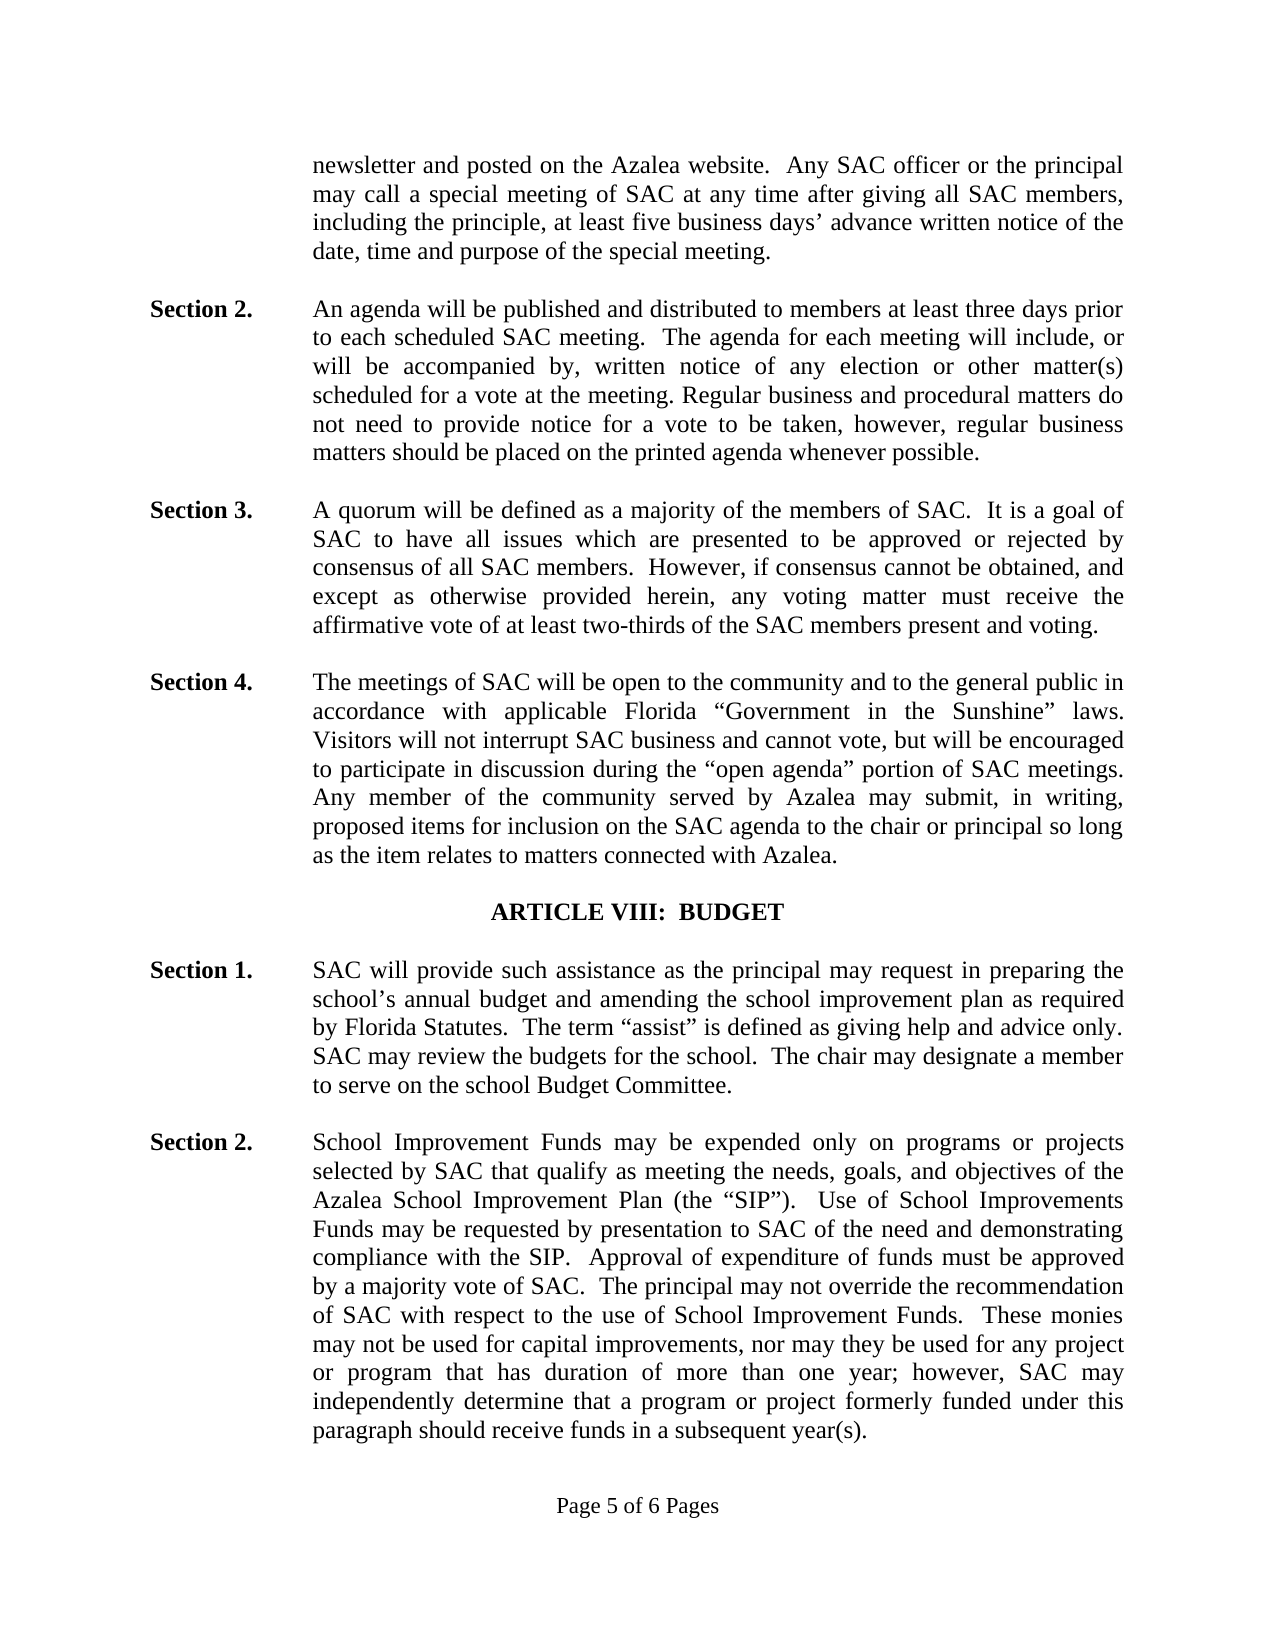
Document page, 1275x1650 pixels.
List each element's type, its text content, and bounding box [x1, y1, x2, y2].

text Section 3. A quorum will be defined as a majority of the members of SAC. It is a goal of SAC to have all issues which are presented to be approved or rejected by consensus of all SAC members. However, if consensus cannot be obtained, and except as otherwise provided herein, any voting matter must receive the affirmative vote of at least two-thirds of the SAC members present and voting. [150, 495, 1125, 639]
text Section 2. An agenda will be published and distributed to members at least three days prior to each scheduled SAC meeting. The agenda for each meeting will include, or will be accompanied by, written notice of any election or other matter(s) scheduled for a vote at the meeting. Regular business and procedural matters do not need to provide notice for a vote to be taken, however, regular business matters should be placed on the printed agenda whenever possible. [150, 294, 1125, 466]
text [150, 150, 1125, 265]
text Section 2. School Improvement Funds may be expended only on programs or projects selected by SAC that qualify as meeting the needs, goals, and objectives of the Azalea School Improvement Plan (the “SIP”). Use of School Improvements Funds may be requested by presentation to SAC of the need and demonstrating compliance with the SIP. Approval of expenditure of funds must be approved by a majority vote of SAC. The principal may not override the recommendation of SAC with respect to the use of School Improvement Funds. These monies may not be used for capital improvements, nor may they be used for any project or program that has duration of more than one year; however, SAC may independently determine that a program or project formerly funded under this paragraph should receive funds in a subsequent year(s). [150, 1127, 1125, 1444]
text ARTICLE VIII: BUDGET [150, 897, 1125, 926]
text Section 4. The meetings of SAC will be open to the community and to the general public in accordance with applicable Florida “Government in the Sunshine” laws. Visitors will not interrupt SAC business and cannot vote, but will be encouraged to participate in discussion during the “open agenda” portion of SAC meetings. Any member of the community served by Azalea may submit, in writing, proposed items for inclusion on the SAC agenda to the chair or principal so long as the item relates to matters connected with Azalea. [150, 667, 1125, 869]
text Section 1. SAC will provide such assistance as the principal may request in preparing the school’s annual budget and amending the school improvement plan as required by Florida Statutes. The term “assist” is defined as giving help and advice only. SAC may review the budgets for the school. The chair may designate a member to serve on the school Budget Committee. [150, 955, 1125, 1099]
